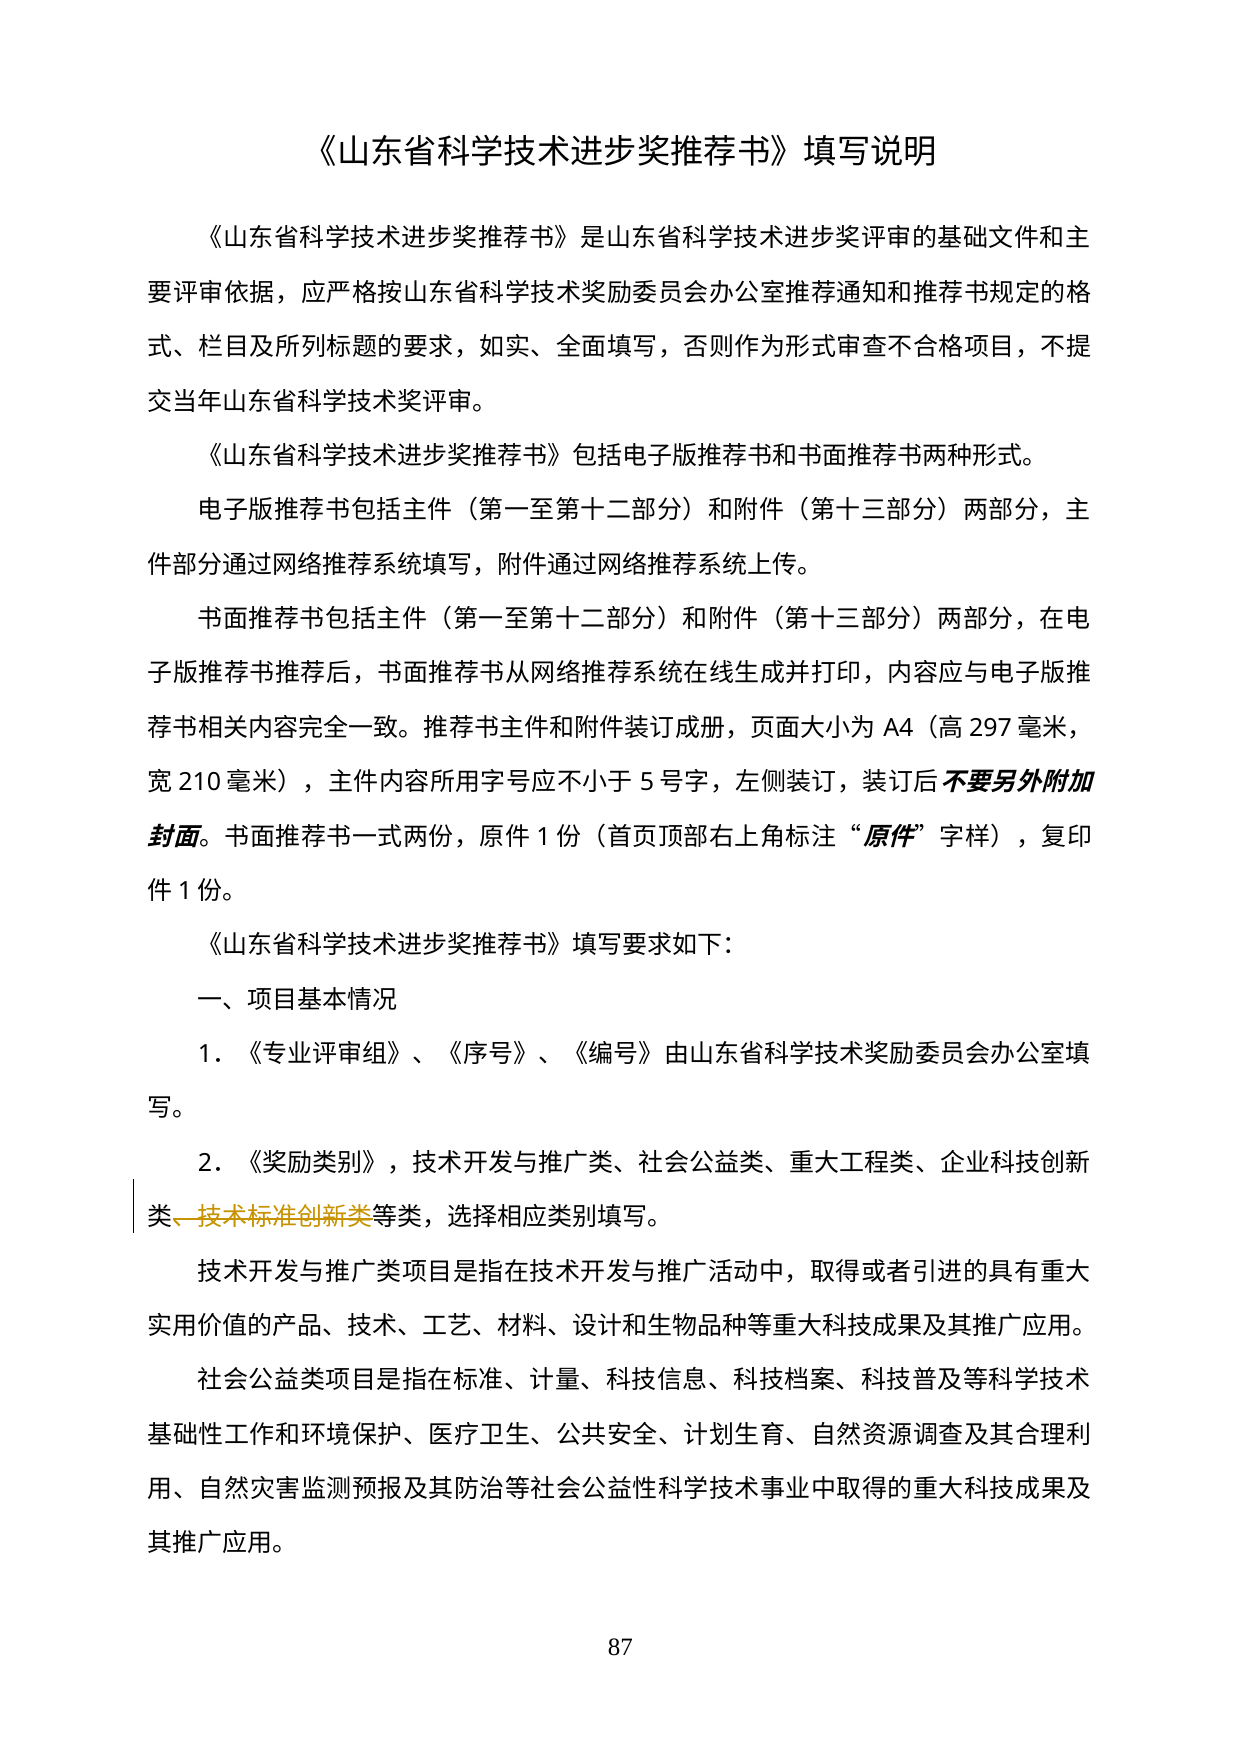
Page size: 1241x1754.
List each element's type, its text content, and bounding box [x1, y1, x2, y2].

text 社会公益类项目是指在标准、计量、科技信息、科技档案、科技普及等科学技术基础性工作和环境保护、医疗卫生、公共安全、计划生育、自然资源调查及其合理利用、自然灾害监测预报及其防治等社会公益性科学技术事业中取得的重大科技成果及其推广应用。 [148, 1360, 1092, 1559]
text 《山东省科学技术进步奖推荐书》是山东省科学技术进步奖评审的基础文件和主要评审依据，应严格按山东省科学技术奖励委员会办公室推荐通知和推荐书规定的格式、栏目及所列标题的要求，如实、全面填写，否则作为形式审查不合格项目，不提交当年山东省科学技术奖评审。 [148, 218, 1092, 417]
text 1．《专业评审组》、《序号》、《编号》由山东省科学技术奖励委员会办公室填写。 [148, 1033, 1092, 1124]
text 一、项目基本情况 [148, 979, 1092, 1015]
text 电子版推荐书包括主件（第一至第十二部分）和附件（第十三部分）两部分，主件部分通过网络推荐系统填写，附件通过网络推荐系统上传。 [148, 490, 1092, 580]
text 《山东省科学技术进步奖推荐书》包括电子版推荐书和书面推荐书两种形式。 [148, 435, 1092, 472]
text 书面推荐书包括主件（第一至第十二部分）和附件（第十三部分）两部分，在电子版推荐书推荐后，书面推荐书从网络推荐系统在线生成并打印，内容应与电子版推荐书相关内容完全一致。推荐书主件和附件装订成册，页面大小为A4（高297毫米，宽210毫米），主件内容所用字号应不小于5号字，左侧装订，装订后不要另外附加封面。书面推荐书一式两份，原件1份（首页顶部右上角标注“原件”字样），复印件1份。 [148, 598, 1092, 907]
subtitle 《山东省科学技术进步奖推荐书》填写说明 [148, 131, 1092, 171]
text 技术开发与推广类项目是指在技术开发与推广活动中，取得或者引进的具有重大实用价值的产品、技术、工艺、材料、设计和生物品种等重大科技成果及其推广应用。 [148, 1251, 1092, 1342]
text 《山东省科学技术进步奖推荐书》填写要求如下： [148, 925, 1092, 961]
text 2．《奖励类别》，技术开发与推广类、社会公益类、重大工程类、企业科技创新类等类，选择相应类别填写。 [148, 1142, 1092, 1233]
